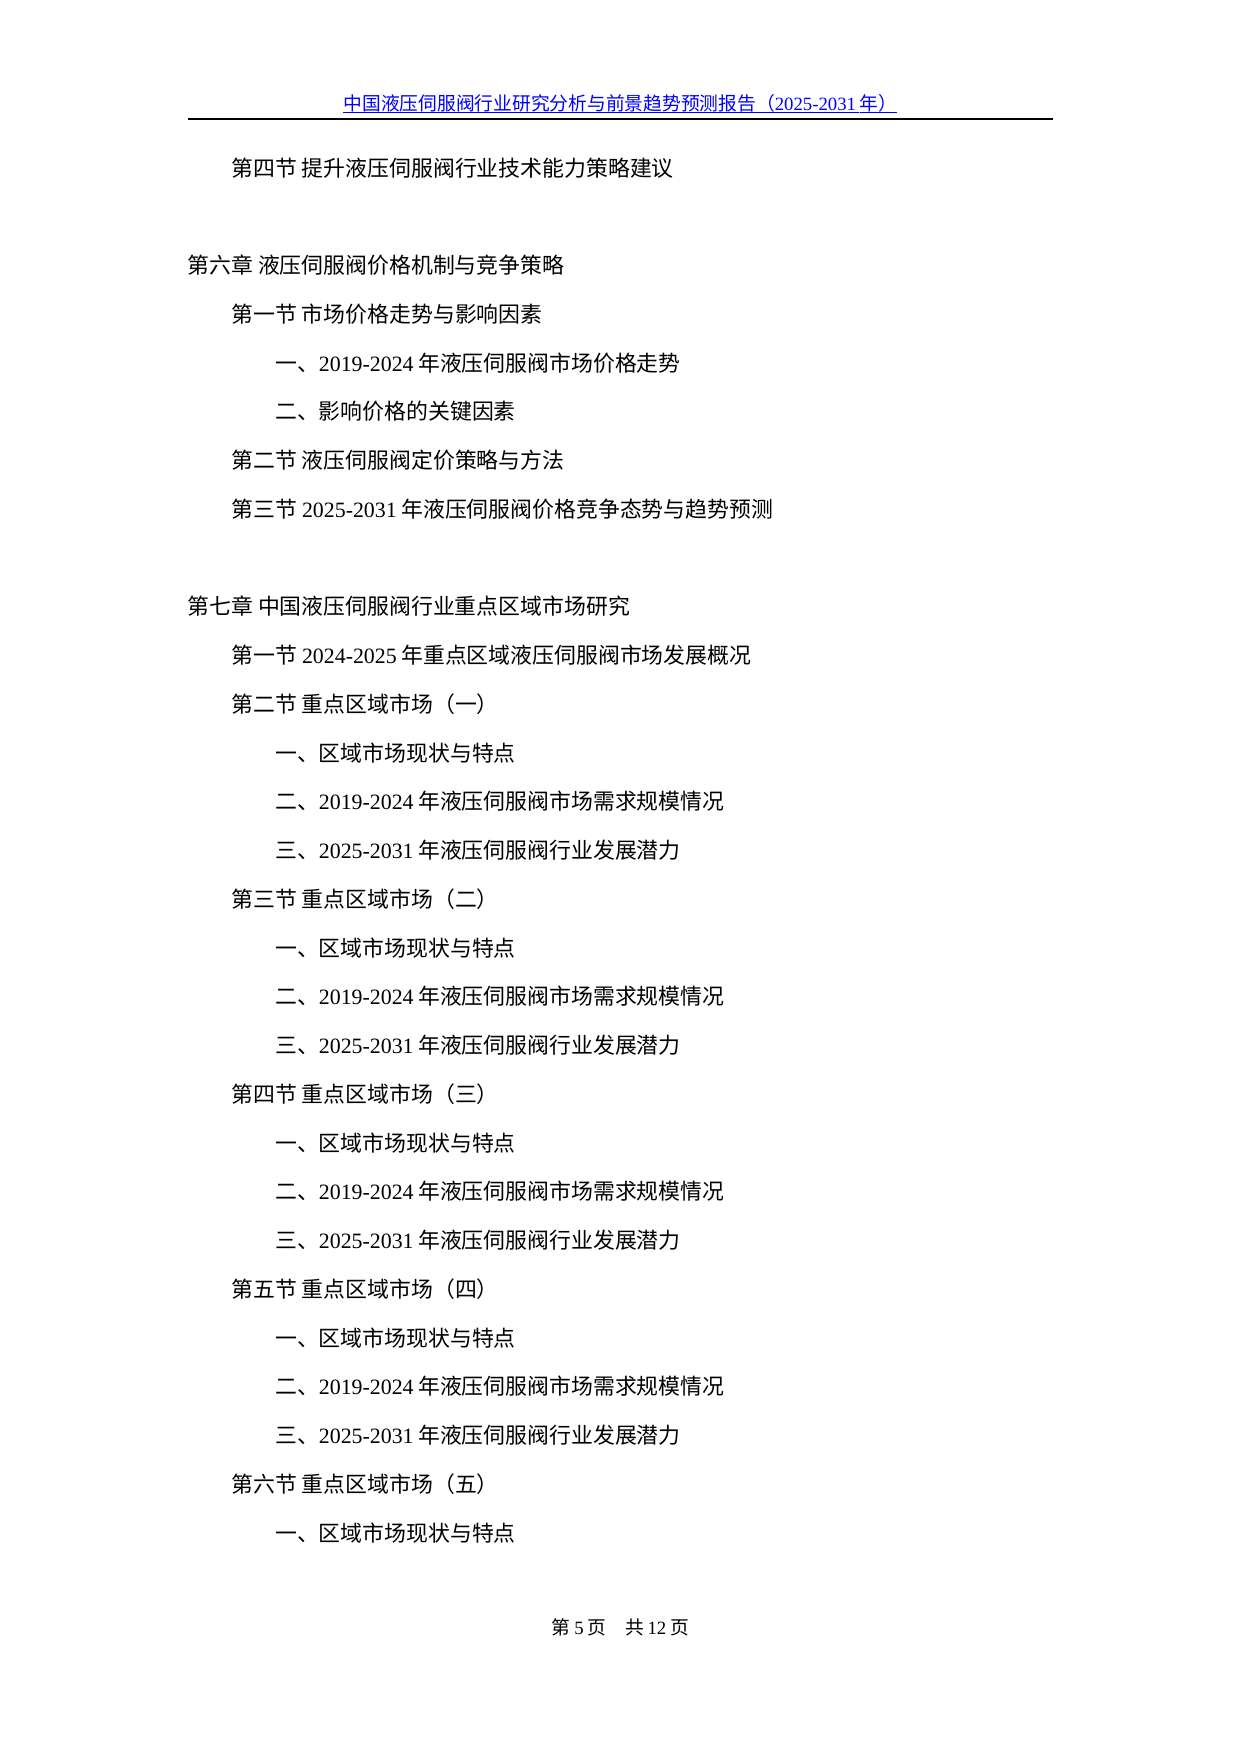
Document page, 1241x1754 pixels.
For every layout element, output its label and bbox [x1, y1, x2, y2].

text [187, 150, 1053, 1548]
